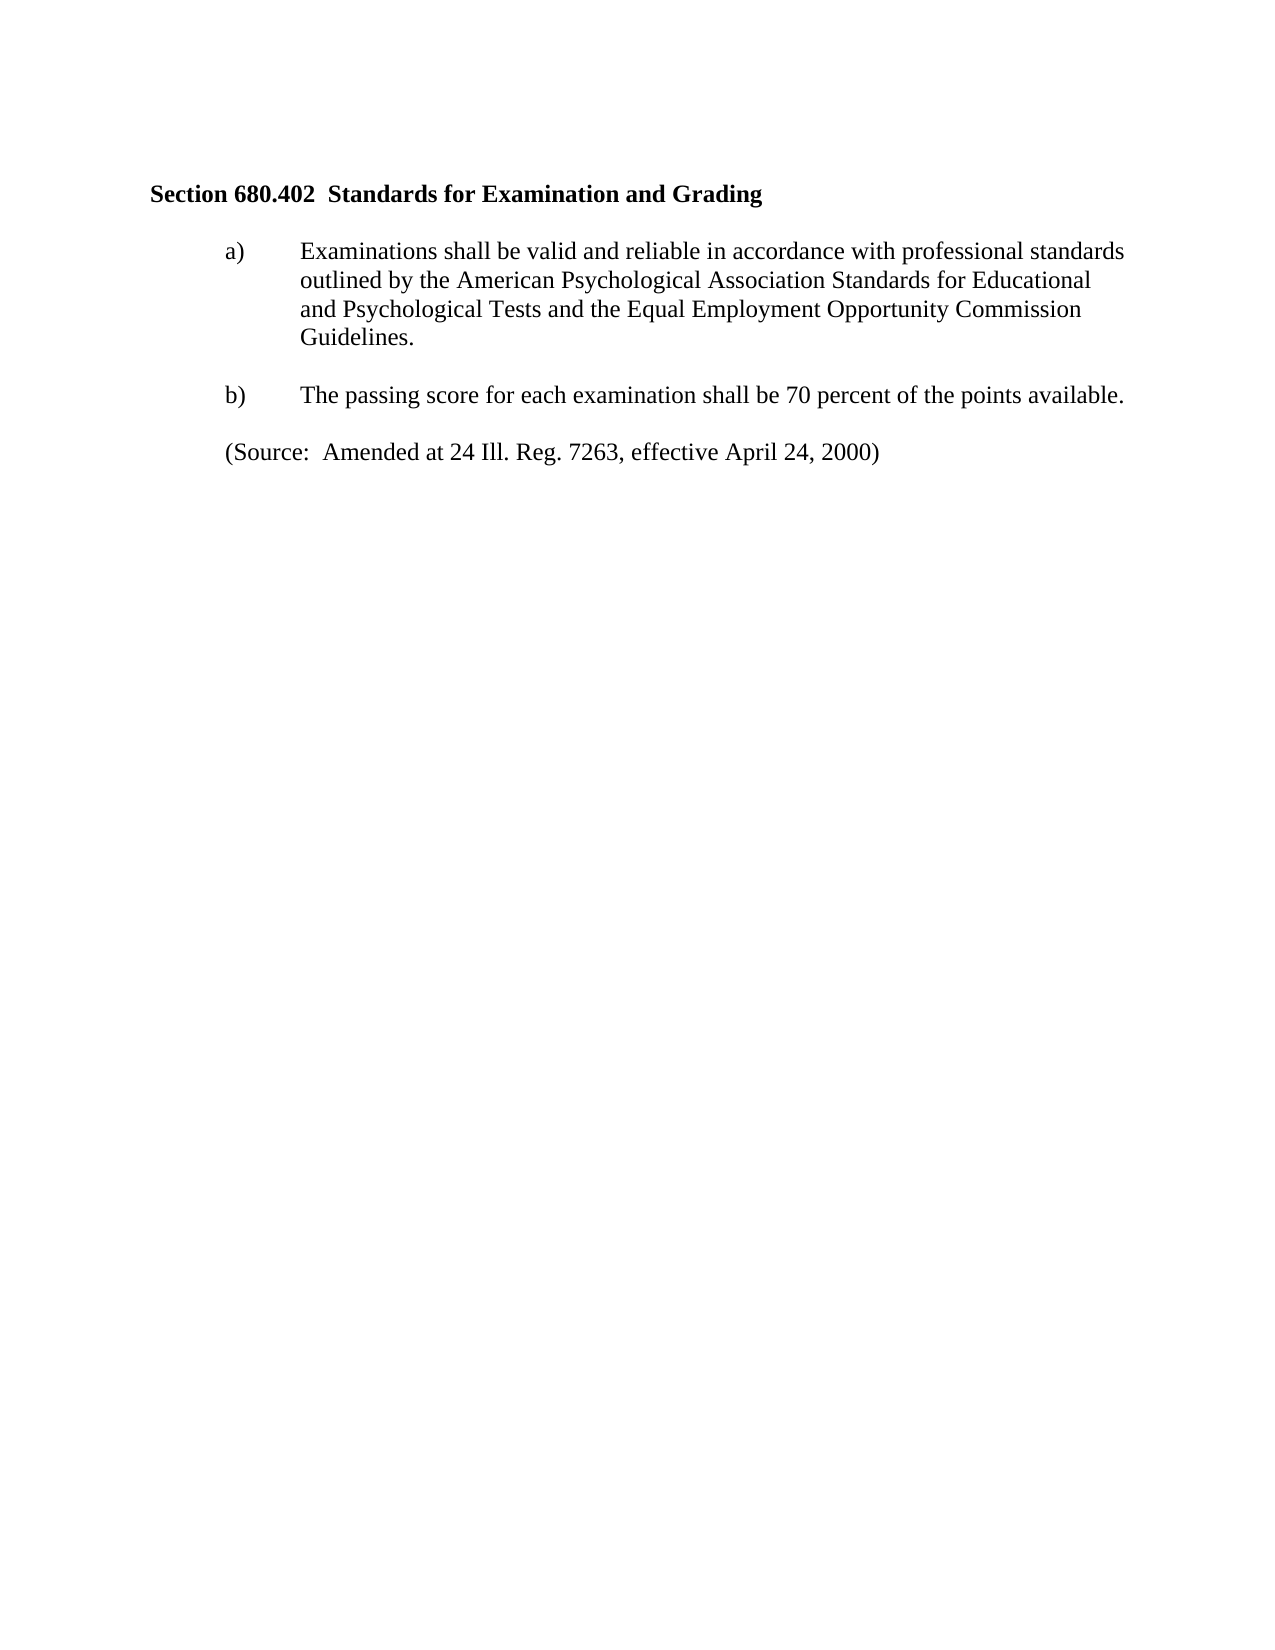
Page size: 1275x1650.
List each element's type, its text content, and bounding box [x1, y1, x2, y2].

text b) The passing score for each examination shall be 70 percent of the points available. [225, 380, 1125, 409]
text a) Examinations shall be valid and reliable in accordance with professional standards outlined by the American Psychological Association Standards for Educational and Psychological Tests and the Equal Employment Opportunity Commission Guidelines. [225, 236, 1125, 351]
text (Source: Amended at 24 Ill. Reg. 7263, effective April 24, 2000) [225, 437, 1125, 466]
text Section 680.402 Standards for Examination and Grading [150, 179, 1125, 207]
